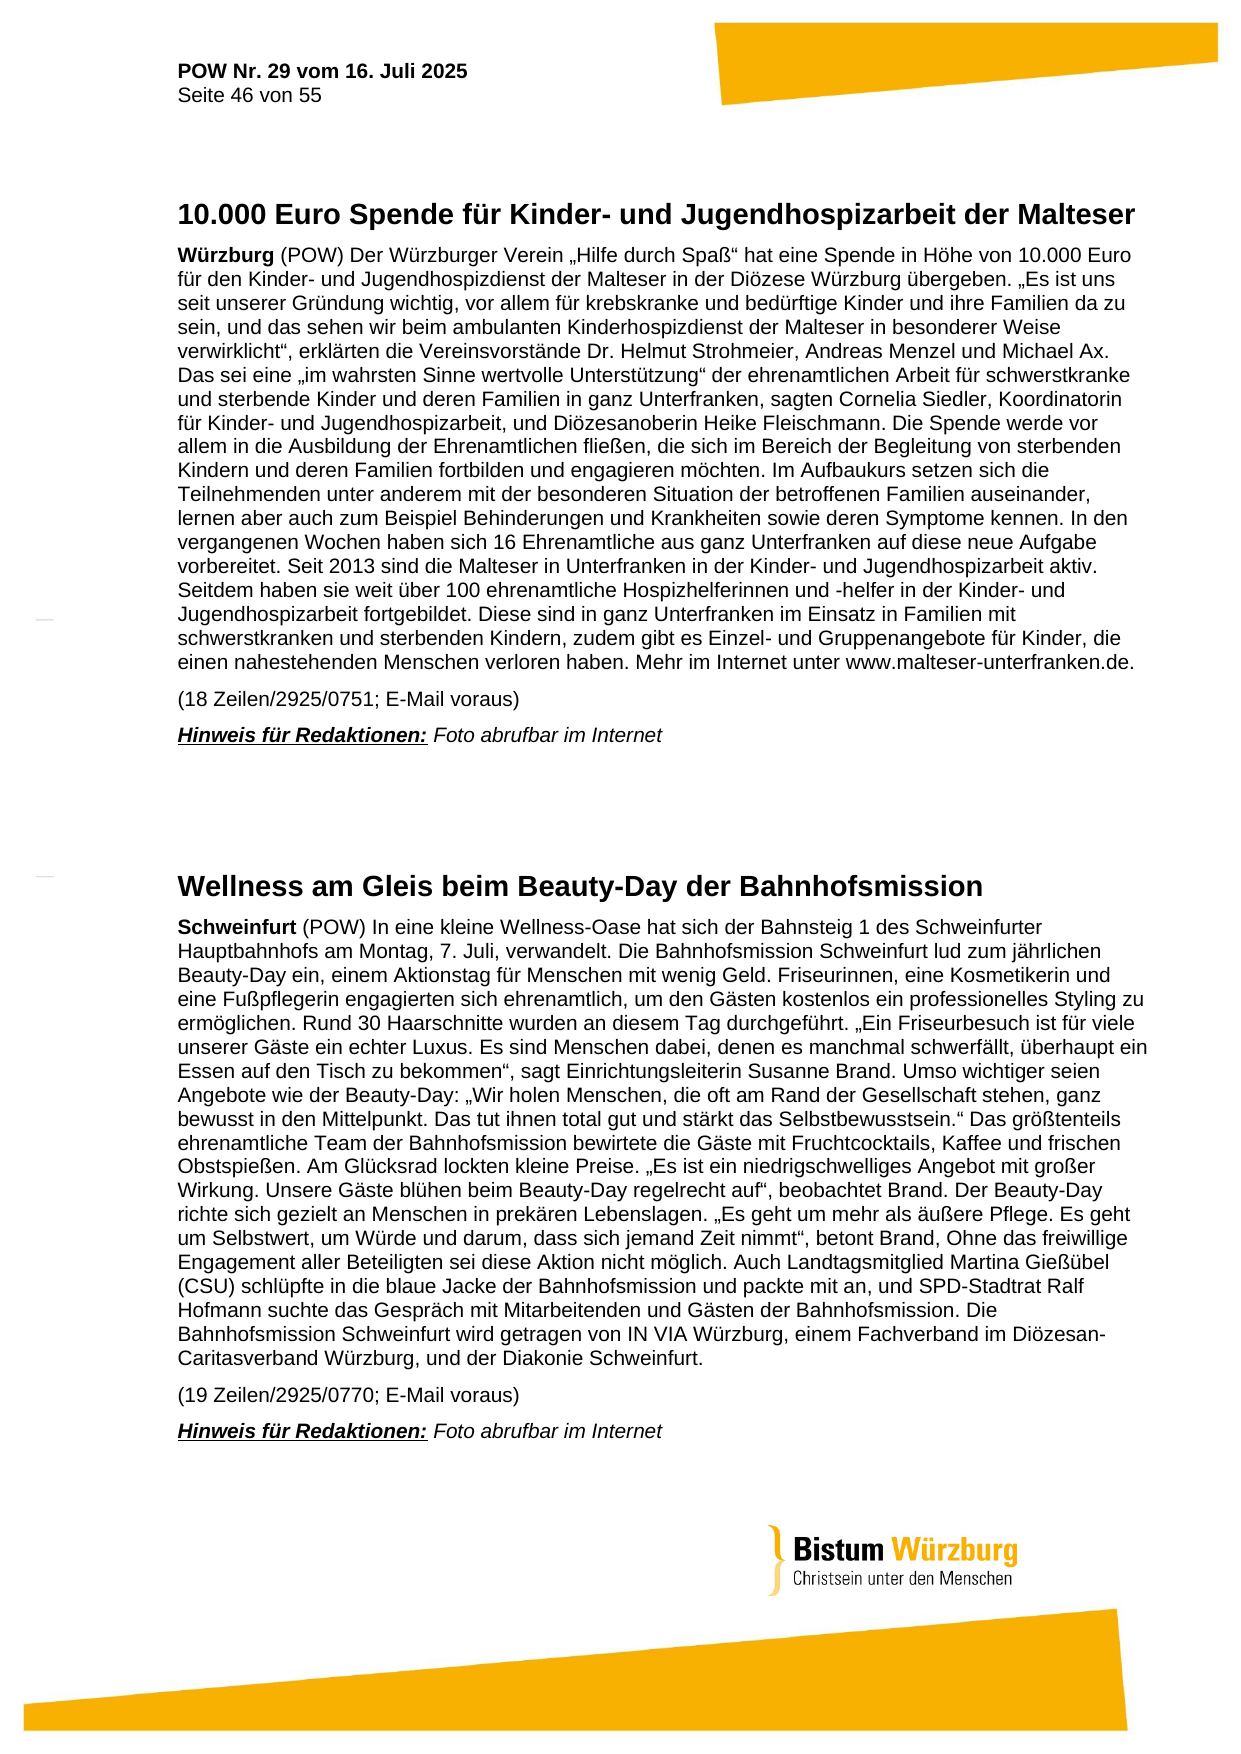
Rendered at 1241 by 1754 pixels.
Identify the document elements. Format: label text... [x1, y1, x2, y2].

subtitle Wellness am Gleis beim Beauty-Day der Bahnhofsmission [177, 869, 1152, 902]
text Hinweis für Redaktionen: Foto abrufbar im Internet [177, 723, 1152, 747]
text Schweinfurt (POW) In eine kleine Wellness-Oase hat sich der Bahnsteig 1 des Schweinfurter Hauptbahnhofs am Montag, 7. Juli, verwandelt. Die Bahnhofsmission Schweinfurt lud zum jährlichen Beauty-Day ein, einem Aktionstag für Menschen mit wenig Geld. Friseurinnen, eine Kosmetikerin und eine Fußpflegerin engagierten sich ehrenamtlich, um den Gästen kostenlos ein professionelles Styling zu ermöglichen. Rund 30 Haarschnitte wurden an diesem Tag durchgeführt. „Ein Friseurbesuch ist für viele unserer Gäste ein echter Luxus. Es sind Menschen dabei, denen es manchmal schwerfällt, überhaupt ein Essen auf den Tisch zu bekommen“, sagt Einrichtungsleiterin Susanne Brand. Umso wichtiger seien Angebote wie der Beauty-Day: „Wir holen Menschen, die oft am Rand der Gesellschaft stehen, ganz bewusst in den Mittelpunkt. Das tut ihnen total gut und stärkt das Selbstbewusstsein.“ Das größtenteils ehrenamtliche Team der Bahnhofsmission bewirtete die Gäste mit Fruchtcocktails, Kaffee und frischen Obstspießen. Am Glücksrad lockten kleine Preise. „Es ist ein niedrigschwelliges Angebot mit großer Wirkung. Unsere Gäste blühen beim Beauty-Day regelrecht auf“, beobachtet Brand. Der Beauty-Day richte sich gezielt an Menschen in prekären Lebenslagen. „Es geht um mehr als äußere Pflege. Es geht um Selbstwert, um Würde und darum, dass sich jemand Zeit nimmt“, betont Brand, Ohne das freiwillige Engagement aller Beteiligten sei diese Aktion nicht möglich. Auch Landtagsmitglied Martina Gießübel (CSU) schlüpfte in die blaue Jacke der Bahnhofsmission und packte mit an, und SPD-Stadtrat Ralf Hofmann suchte das Gespräch mit Mitarbeitenden und Gästen der Bahnhofsmission. Die Bahnhofsmission Schweinfurt wird getragen von IN VIA Würzburg, einem Fachverband im Diözesan-Caritasverband Würzburg, und der Diakonie Schweinfurt. [177, 915, 1152, 1370]
text Hinweis für Redaktionen: Foto abrufbar im Internet [177, 1419, 1152, 1443]
text Würzburg (POW) Der Würzburger Verein „Hilfe durch Spaß“ hat eine Spende in Höhe von 10.000 Euro für den Kinder- und Jugendhospizdienst der Malteser in der Diözese Würzburg übergeben. „Es ist uns seit unserer Gründung wichtig, vor allem für krebskranke und bedürftige Kinder und ihre Familien da zu sein, und das sehen wir beim ambulanten Kinderhospizdienst der Malteser in besonderer Weise verwirklicht“, erklärten die Vereinsvorstände Dr. Helmut Strohmeier, Andreas Menzel und Michael Ax. Das sei eine „im wahrsten Sinne wertvolle Unterstützung“ der ehrenamtlichen Arbeit für schwerstkranke und sterbende Kinder und deren Familien in ganz Unterfranken, sagten Cornelia Siedler, Koordinatorin für Kinder- und Jugendhospizarbeit, und Diözesanoberin Heike Fleischmann. Die Spende werde vor allem in die Ausbildung der Ehrenamtlichen fließen, die sich im Bereich der Begleitung von sterbenden Kindern und deren Familien fortbilden und engagieren möchten. Im Aufbaukurs setzen sich die Teilnehmenden unter anderem mit der besonderen Situation der betroffenen Familien auseinander, lernen aber auch zum Beispiel Behinderungen und Krankheiten sowie deren Symptome kennen. In den vergangenen Wochen haben sich 16 Ehrenamtliche aus ganz Unterfranken auf diese neue Aufgabe vorbereitet. Seit 2013 sind die Malteser in Unterfranken in der Kinder- und Jugendhospizarbeit aktiv. Seitdem haben sie weit über 100 ehrenamtliche Hospizhelferinnen und -helfer in der Kinder- und Jugendhospizarbeit fortgebildet. Diese sind in ganz Unterfranken im Einsatz in Familien mit schwerstkranken und sterbenden Kindern, zudem gibt es Einzel- und Gruppenangebote für Kinder, die einen nahestehenden Menschen verloren haben. Mehr im Internet unter www.malteser-unterfranken.de. [177, 243, 1152, 674]
subtitle 10.000 Euro Spende für Kinder- und Jugendhospizarbeit der Malteser [177, 197, 1152, 230]
text (18 Zeilen/2925/0751; E-Mail voraus) [177, 686, 1152, 710]
picture [0, 0, 1241, 1754]
text (19 Zeilen/2925/0770; E-Mail voraus) [177, 1382, 1152, 1406]
